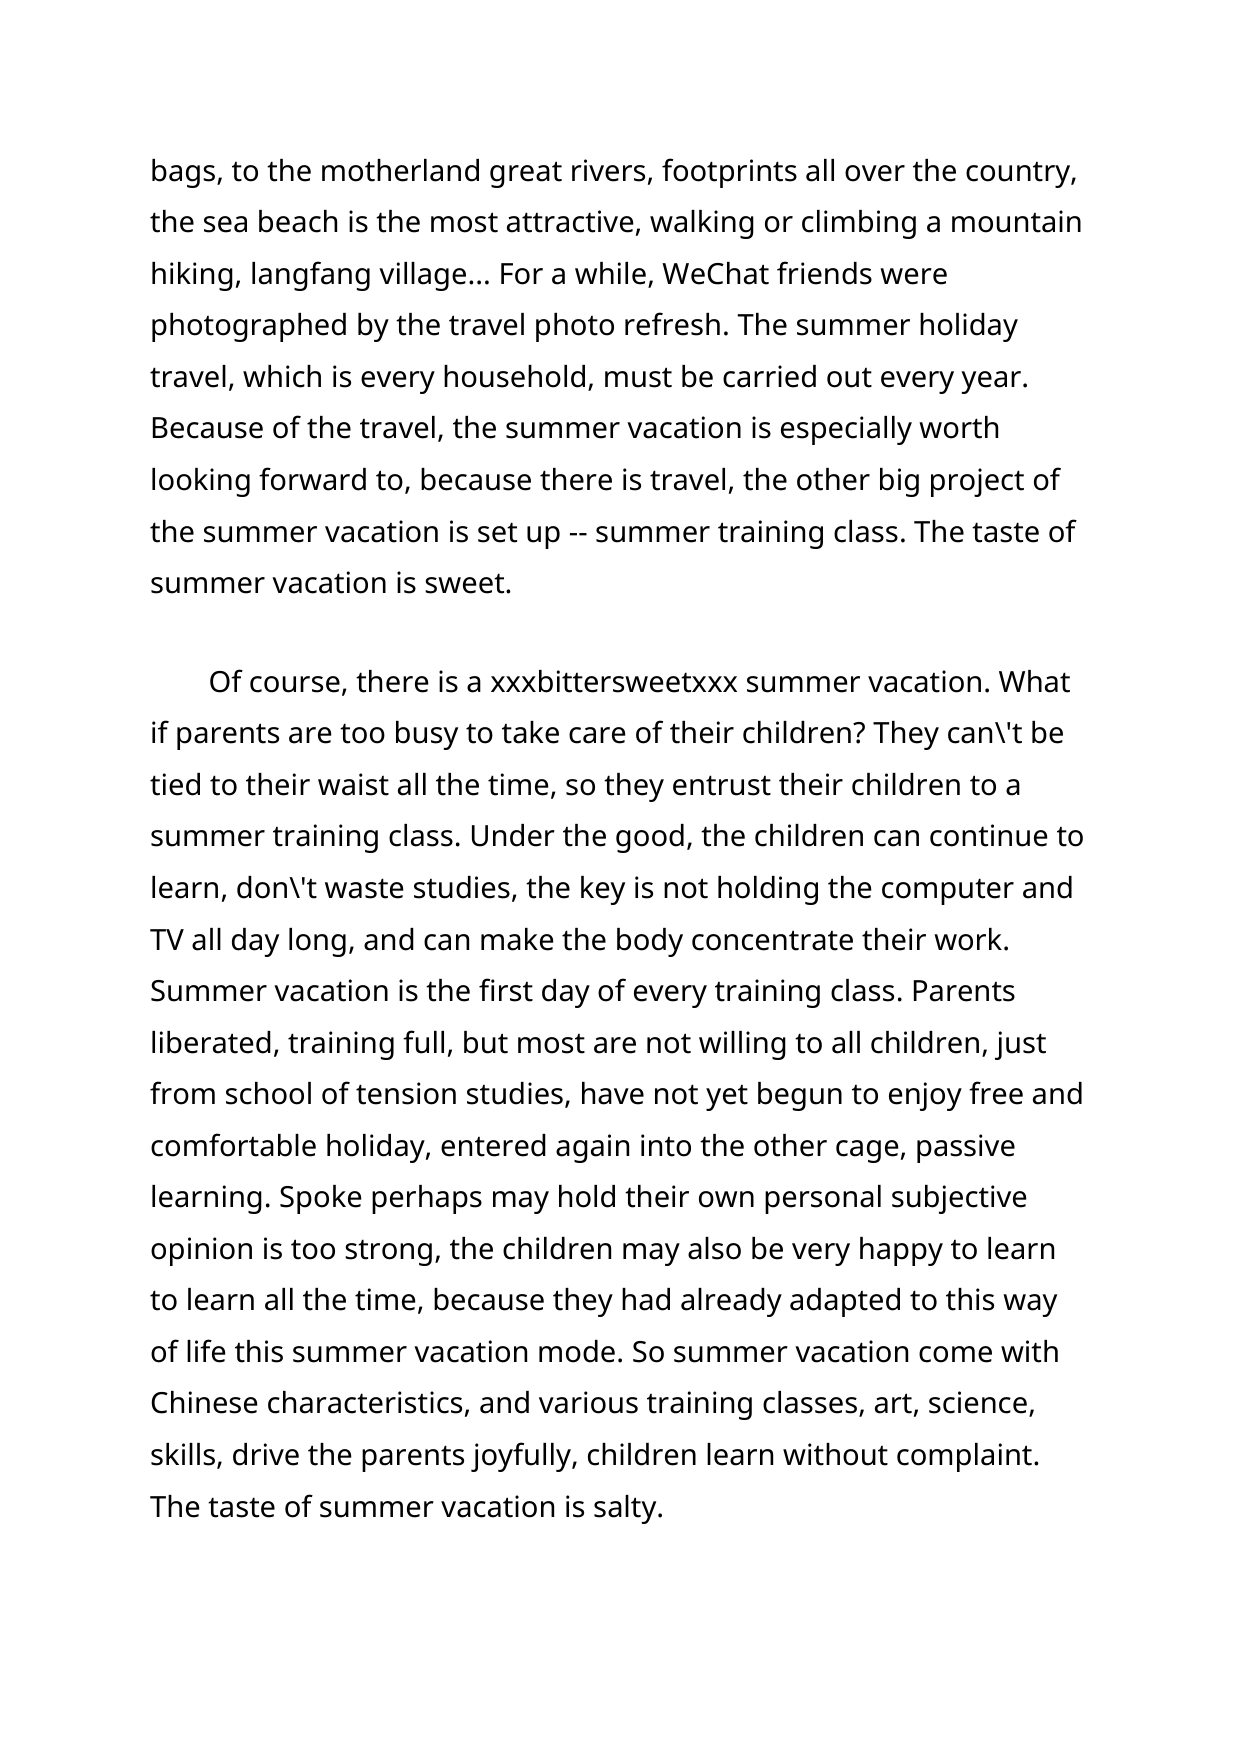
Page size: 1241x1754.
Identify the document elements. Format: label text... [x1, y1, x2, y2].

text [150, 150, 1090, 602]
text Of course, there is a xxxbittersweetxxx summer vacation. What if parents are too busy to take care of their children? They can\'t be tied to their waist all the time, so they entrust their children to a summer training class. Under the good, the children can continue to learn, don\'t waste studies, the key is not holding the computer and TV all day long, and can make the body concentrate their work. Summer vacation is the first day of every training class. Parents liberated, training full, but most are not willing to all children, just from school of tension studies, have not yet begun to enjoy free and comfortable holiday, entered again into the other cage, passive learning. Spoke perhaps may hold their own personal subjective opinion is too strong, the children may also be very happy to learn to learn all the time, because they had already adapted to this way of life this summer vacation mode. So summer vacation come with Chinese characteristics, and various training classes, art, science, skills, drive the parents joyfully, children learn without complaint. The taste of summer vacation is salty. [150, 661, 1090, 1526]
